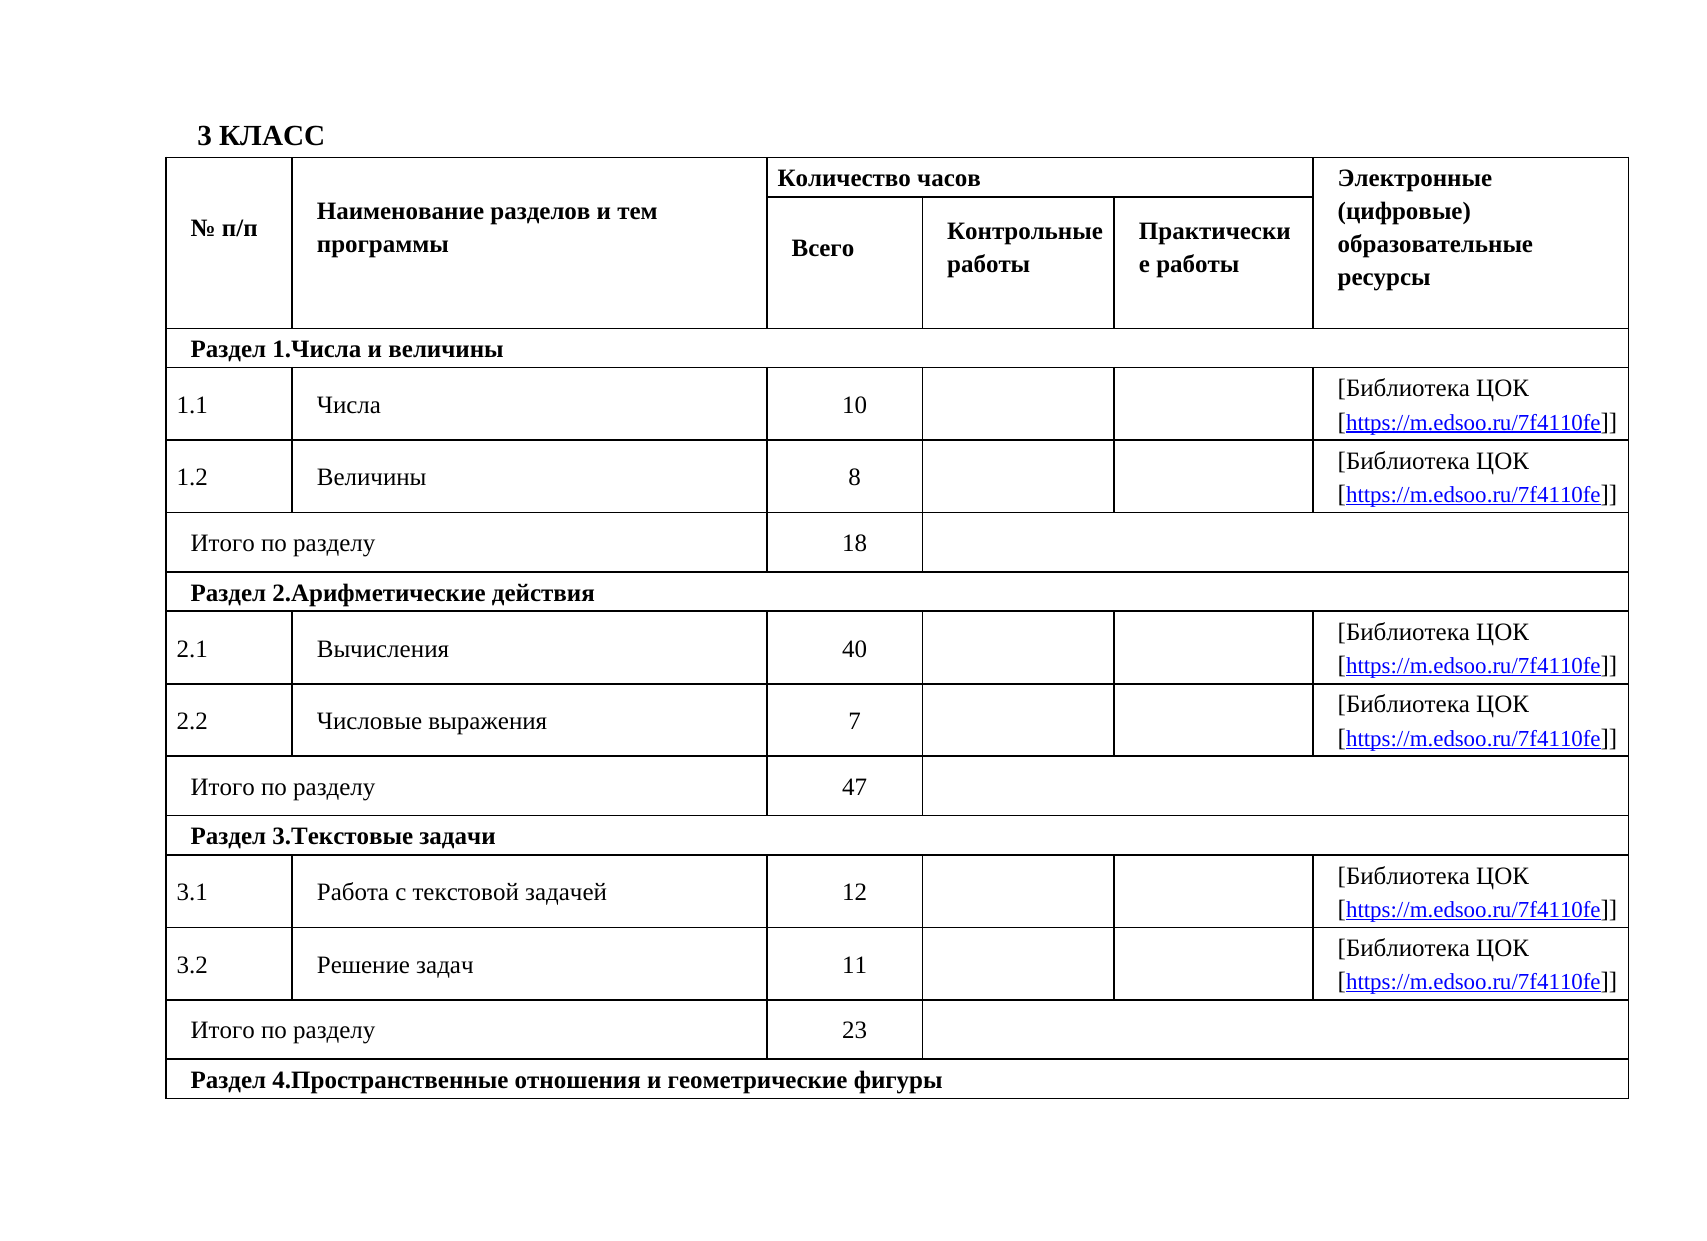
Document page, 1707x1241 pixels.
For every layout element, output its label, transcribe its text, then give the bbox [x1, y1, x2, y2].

table_cell [1115, 928, 1312, 999]
text 3 КЛАСС [190, 118, 1618, 152]
table_cell Работа с текстовой задачей [293, 856, 766, 926]
table_header Наименование разделов и тем программы [293, 158, 766, 327]
table_cell [Библиотека ЦОК [https://m.edsoo.ru/7f4110fe]] [1314, 441, 1628, 512]
table_cell Раздел 2.Арифметические действия [167, 573, 1628, 610]
table_cell Итого по разделу [167, 1001, 766, 1058]
table_cell [923, 1001, 1628, 1058]
table_header Количество часов [768, 158, 1312, 196]
table_cell 8 [768, 441, 922, 512]
table_cell 12 [768, 856, 922, 926]
table_cell 2.1 [167, 612, 291, 683]
table_cell [1115, 441, 1312, 512]
table_cell Решение задач [293, 928, 766, 999]
table_cell Числа [293, 368, 766, 439]
table_cell 11 [768, 928, 922, 999]
table_cell [923, 856, 1113, 926]
table_cell [1115, 685, 1312, 755]
table_cell [923, 685, 1113, 755]
table_cell 3.1 [167, 856, 291, 926]
table_cell [923, 513, 1628, 571]
table_cell Раздел 3.Текстовые задачи [167, 816, 1628, 854]
table_cell [Библиотека ЦОК [https://m.edsoo.ru/7f4110fe]] [1314, 685, 1628, 755]
table_cell 1.2 [167, 441, 291, 512]
table_cell [923, 441, 1113, 512]
table_cell [923, 928, 1113, 999]
table_cell 23 [768, 1001, 922, 1058]
table_cell 7 [768, 685, 922, 755]
table_header № п/п [167, 158, 291, 327]
table_cell 18 [768, 513, 922, 571]
table_cell 40 [768, 612, 922, 683]
table_header Электронные (цифровые) образовательные ресурсы [1314, 158, 1628, 327]
table_cell Числовые выражения [293, 685, 766, 755]
table_cell 3.2 [167, 928, 291, 999]
table_cell Итого по разделу [167, 513, 766, 571]
table_cell Контрольные работы [923, 198, 1113, 327]
table_cell [1115, 856, 1312, 926]
table_cell [923, 612, 1113, 683]
table_cell [Библиотека ЦОК [https://m.edsoo.ru/7f4110fe]] [1314, 612, 1628, 683]
table_cell [923, 757, 1628, 815]
table_cell 1.1 [167, 368, 291, 439]
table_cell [1314, 856, 1628, 926]
table_cell 2.2 [167, 685, 291, 755]
table_cell [1115, 612, 1312, 683]
table_cell 10 [768, 368, 922, 439]
table_cell [Библиотека ЦОК [https://m.edsoo.ru/7f4110fe]] [1314, 368, 1628, 439]
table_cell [1314, 928, 1628, 999]
table_cell Раздел 1.Числа и величины [167, 329, 1628, 367]
table_cell [1115, 368, 1312, 439]
table_cell [923, 368, 1113, 439]
table_cell Итого по разделу [167, 757, 766, 815]
table_cell 47 [768, 757, 922, 815]
table_cell Практические работы [1115, 198, 1312, 327]
table_cell Раздел 4.Пространственные отношения и геометрические фигуры [167, 1060, 1628, 1098]
table_cell Вычисления [293, 612, 766, 683]
table_cell Величины [293, 441, 766, 512]
table_cell Всего [768, 198, 922, 327]
